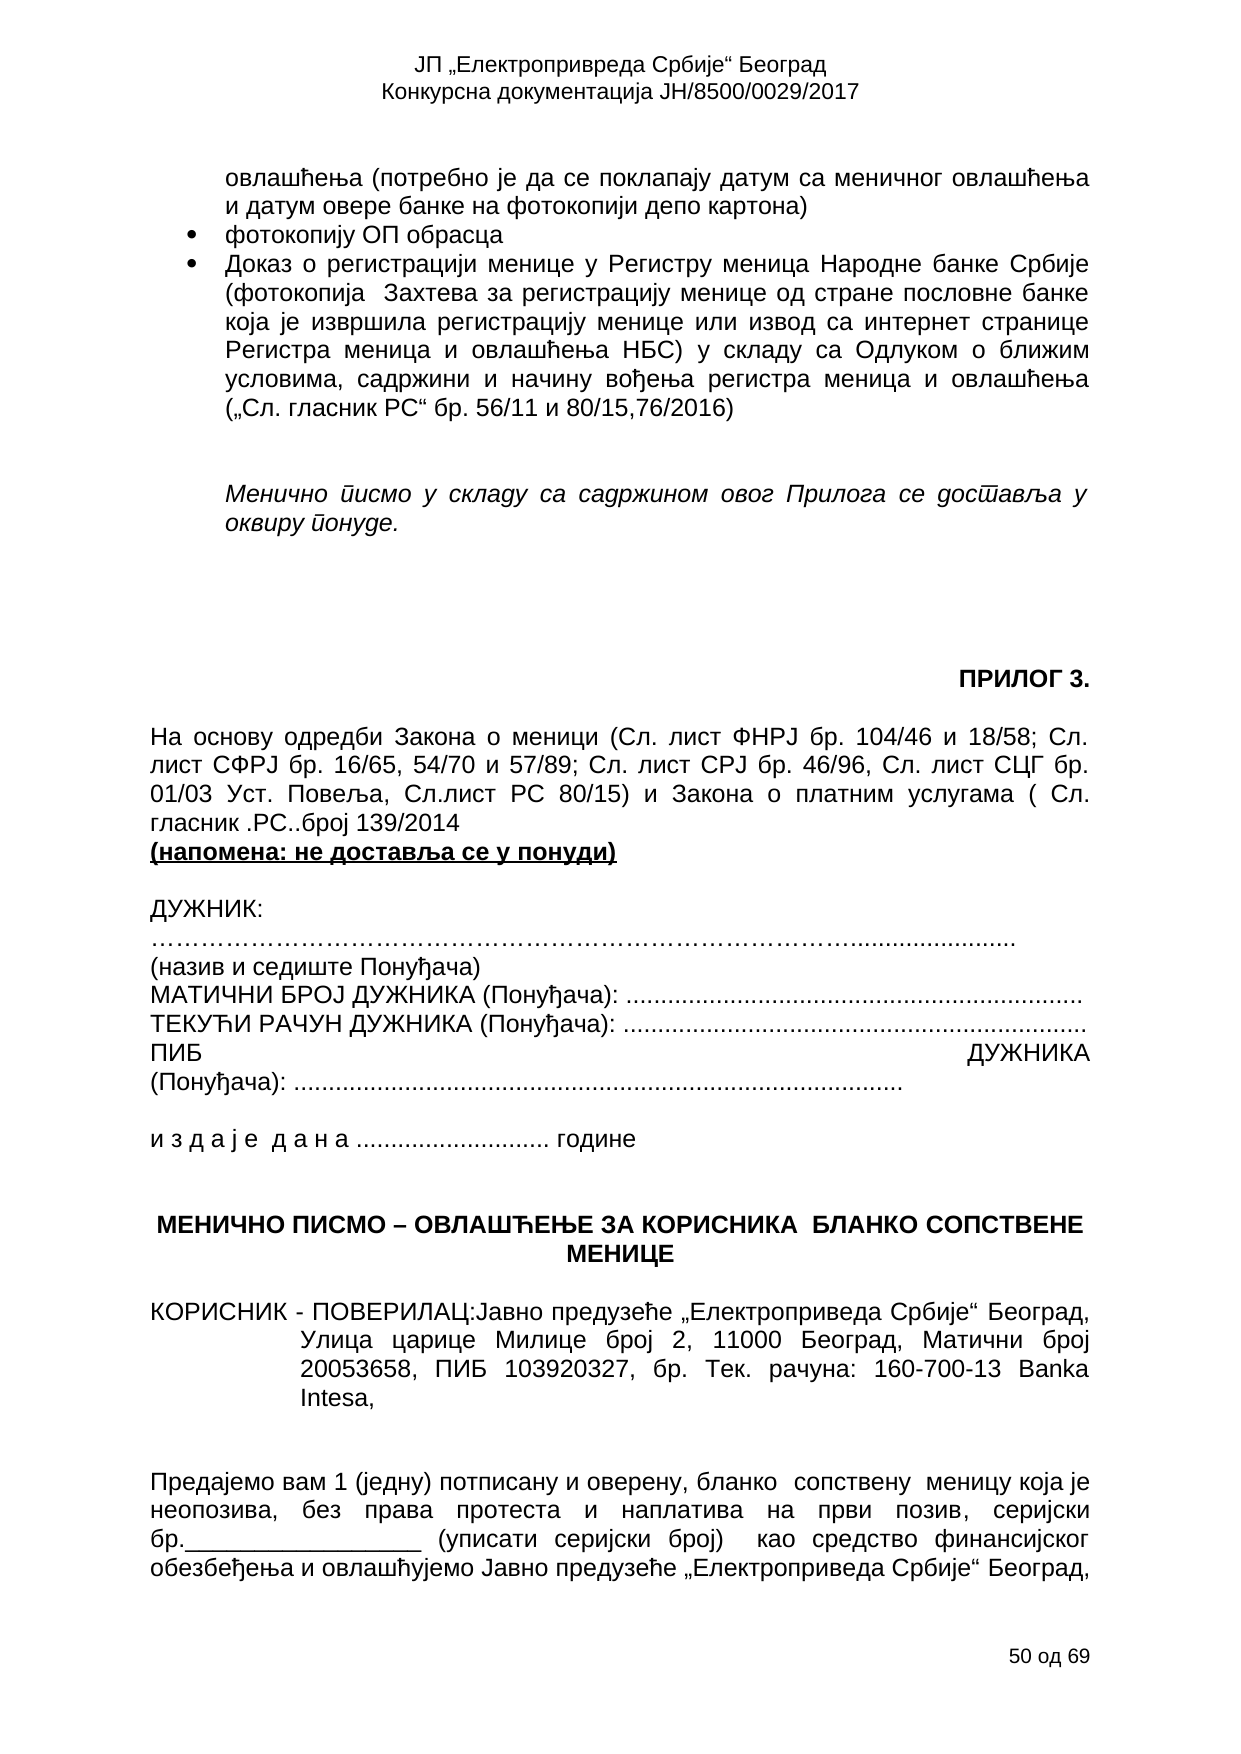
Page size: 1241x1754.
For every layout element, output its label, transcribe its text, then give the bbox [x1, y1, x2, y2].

text (назив и седиште Понуђача) [150, 951, 1090, 980]
text Нa oснoву oдрeдби Зaкoнa o мeници (Сл. лист ФНРJ бр. 104/46 и 18/58; Сл. лист СФРJ бр. 16/65, 54/70 и 57/89; Сл. лист СРJ бр. 46/96, Сл. лист СЦГ бр. 01/03 Уст. Повеља, Сл.лист РС 80/15) и Зaкoнa o платним услугама ( Сл. гласник .РС..број 139/2014 [150, 721, 1090, 836]
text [150, 1467, 1090, 1582]
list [187, 162, 1090, 220]
list Доказ о регистрацији менице у Регистру меница Народне банке Србије (фотокопија Захтева за регистрацију менице од стране пословне банке која је извршила регистрацију менице или извод са интернет странице Регистра меница и овлашћења НБС) у складу са Одлуком о ближим условима, садржини и начину вођења регистра меница и овлашћења („Сл. гласник РС“ бр. 56/11 и 80/15,76/2016) [187, 249, 1090, 421]
text ДУЖНИК: …………………………………………………………………………........................ [150, 894, 1090, 951]
text КОРИСНИК - ПОВЕРИЛАЦ:Јавно предузеће „Електроприведа Србије“ Београд, Улица царице Милице број 2, 11000 Београд, Матични број 20053658, ПИБ 103920327, бр. Тек. рачуна: 160-700-13 Banka Intesa, [150, 1296, 1090, 1411]
subtitle ПРИЛОГ 3. [150, 664, 1090, 693]
text (напомена: не доставља се у понуди) [150, 836, 1090, 865]
text и з д а ј е д а н а ............................ године [150, 1124, 1090, 1153]
text МАТИЧНИ БРОЈ ДУЖНИКА (Понуђача): .................................................................. [150, 980, 1090, 1009]
text МЕНИЧНО ПИСМО – ОВЛАШЋЕЊЕ ЗА КОРИСНИКА БЛАНКО СОПСТВЕНЕ МЕНИЦЕ [150, 1210, 1090, 1268]
text ПИБ ДУЖНИКА (Понуђача): ........................................................................................ [150, 1038, 1090, 1095]
list фотокопију ОП обрасца [187, 220, 1090, 249]
list Менично писмо у складу са садржином овог Прилога се доставља у оквиру понуде. [225, 479, 1090, 536]
text ТЕКУЋИ РАЧУН ДУЖНИКА (Понуђача): ................................................................... [150, 1009, 1090, 1038]
